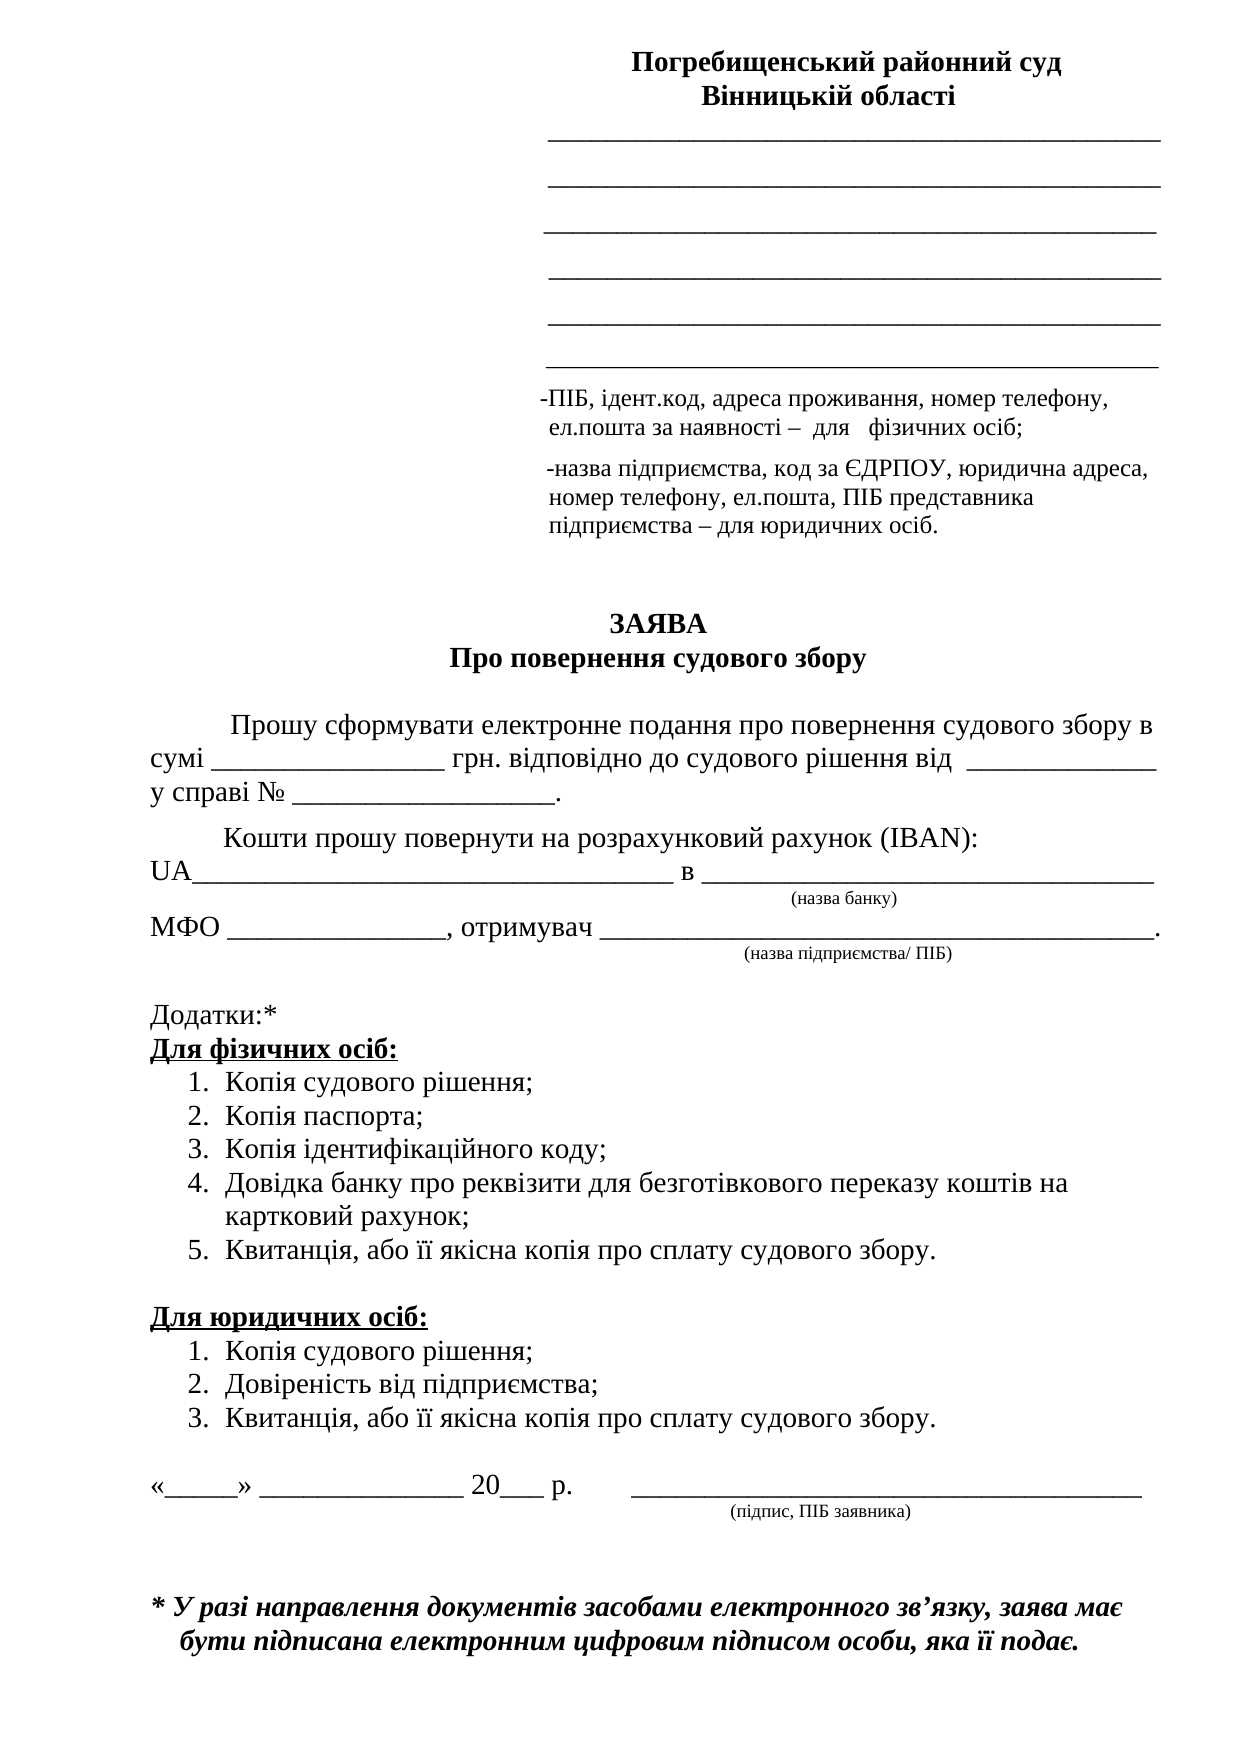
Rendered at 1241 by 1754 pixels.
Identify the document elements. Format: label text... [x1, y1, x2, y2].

text UA_________________________________ в _______________________________ [150, 853, 1166, 887]
text __________________________________________ [534, 249, 1166, 283]
text Погребищенський районний суд [150, 44, 1166, 78]
text ЗАЯВА [150, 606, 1166, 640]
text (назва підприємства/ ПІБ) [150, 942, 1166, 964]
list Копія паспорта; [187, 1098, 1166, 1131]
list Квитанція, або її якісна копія про сплату судового збору. [187, 1232, 1166, 1266]
text Для фізичних осіб: [150, 1031, 1166, 1064]
text (підпис, ПІБ заявника) [150, 1500, 1166, 1522]
text Кошти прошу повернути на розрахунковий рахунок (ІBAN): [150, 820, 1166, 853]
text Для юридичних осіб: [150, 1299, 1166, 1333]
list * У разі направлення документів засобами електронного зв’язку, заява має бути підписана електронним цифровим підписом особи, яка її подає. [150, 1589, 1166, 1656]
text -назва підприємства, код за ЄДРПОУ, юридична адреса, номер телефону, ел.пошта, ПІБ представника підприємства – для юридичних осіб. [490, 453, 1166, 539]
text __________________________________________ [445, 111, 1166, 145]
list Копія ідентифікаційного коду; [187, 1131, 1166, 1165]
list Довіреність від підприємства; [187, 1366, 1166, 1400]
text __________________________________________ [150, 203, 1166, 237]
text (назва банку) [150, 887, 1166, 909]
text Додатки:* [150, 997, 1166, 1031]
text __________________________________________ [445, 157, 1166, 191]
list Довідка банку про реквізити для безготівкового переказу коштів на картковий рахунок; [187, 1165, 1166, 1232]
list Копія судового рішення; [187, 1064, 1166, 1098]
text МФО _______________, отримувач ______________________________________. [150, 909, 1166, 942]
text Про повернення судового збору [150, 640, 1166, 673]
text _________________________________________________ [489, 342, 1166, 370]
text «_____» ______________ 20___ р. ___________________________________ [150, 1467, 1166, 1500]
text __________________________________________ [445, 296, 1166, 329]
text -ПІБ, ідент.код, адреса проживання, номер телефону, ел.пошта за наявності – для фізичних осіб; [489, 383, 1166, 440]
list Копія судового рішення; [187, 1333, 1166, 1366]
text Прошу сформувати електронне подання про повернення судового збору в сумі ________________ грн. відповідно до судового рішення від _____________ у справі № __________________. [150, 707, 1166, 807]
list Квитанція, або її якісна копія про сплату судового збору. [187, 1400, 1166, 1433]
text Вінницькій області [445, 78, 1166, 111]
